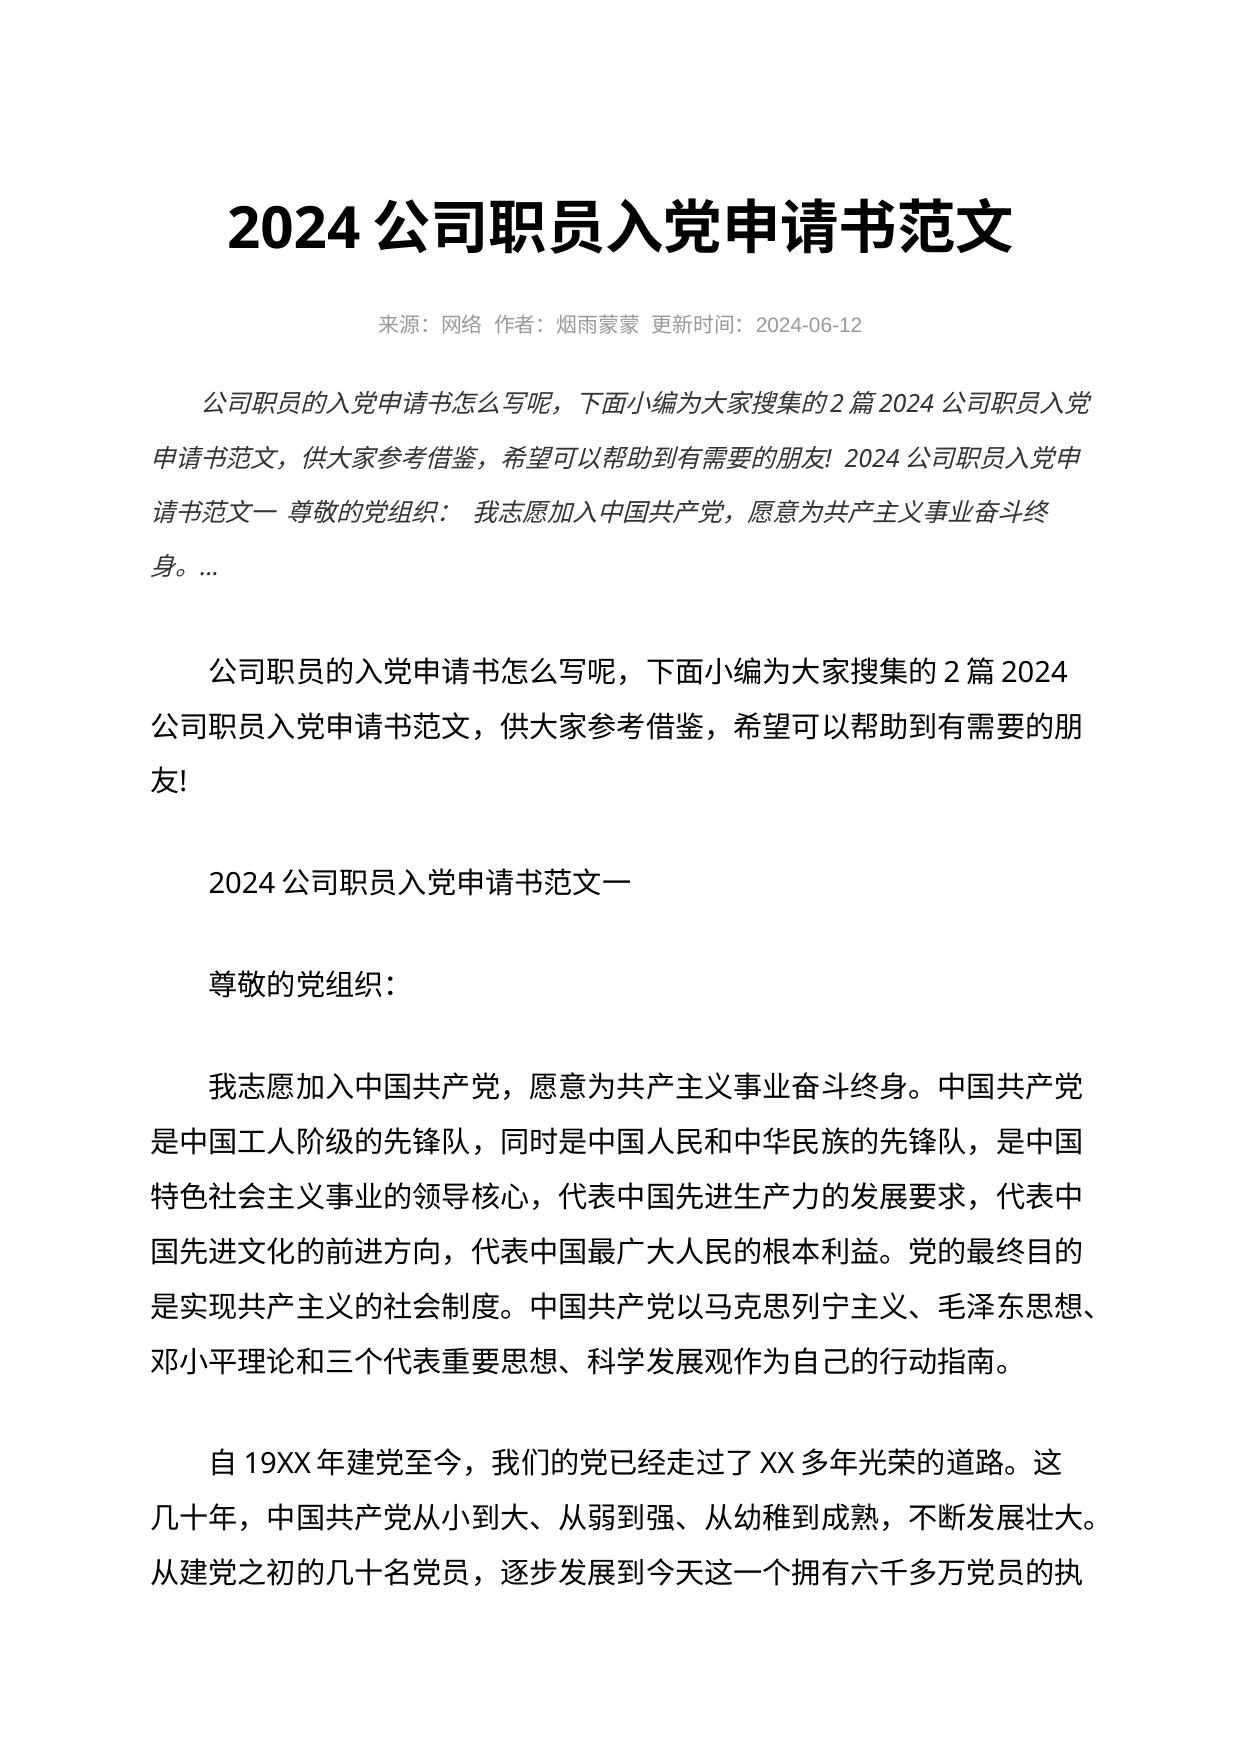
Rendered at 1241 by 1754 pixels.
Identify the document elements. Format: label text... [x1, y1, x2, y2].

text 2024公司职员入党申请书范文一 [150, 860, 1090, 902]
text 来源：网络 作者：烟雨蒙蒙 更新时间：2024-06-12 [150, 313, 1090, 337]
text 公司职员的入党申请书怎么写呢，下面小编为大家搜集的2篇2024公司职员入党申请书范文，供大家参考借鉴，希望可以帮助到有需要的朋友! 2024公司职员入党申请书范文一 尊敬的党组织： 我志愿加入中国共产党，愿意为共产主义事业奋斗终身。... [150, 384, 1090, 583]
text 公司职员的入党申请书怎么写呢，下面小编为大家搜集的2篇2024公司职员入党申请书范文，供大家参考借鉴，希望可以帮助到有需要的朋友! [150, 648, 1090, 800]
text 尊敬的党组织： [150, 962, 1090, 1004]
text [150, 1440, 1090, 1592]
text 我志愿加入中国共产党，愿意为共产主义事业奋斗终身。中国共产党是中国工人阶级的先锋队，同时是中国人民和中华民族的先锋队，是中国特色社会主义事业的领导核心，代表中国先进生产力的发展要求，代表中国先进文化的前进方向，代表中国最广大人民的根本利益。党的最终目的是实现共产主义的社会制度。中国共产党以马克思列宁主义、毛泽东思想、邓小平理论和三个代表重要思想、科学发展观作为自己的行动指南。 [150, 1064, 1090, 1381]
subtitle 2024公司职员入党申请书范文 [150, 181, 1090, 266]
